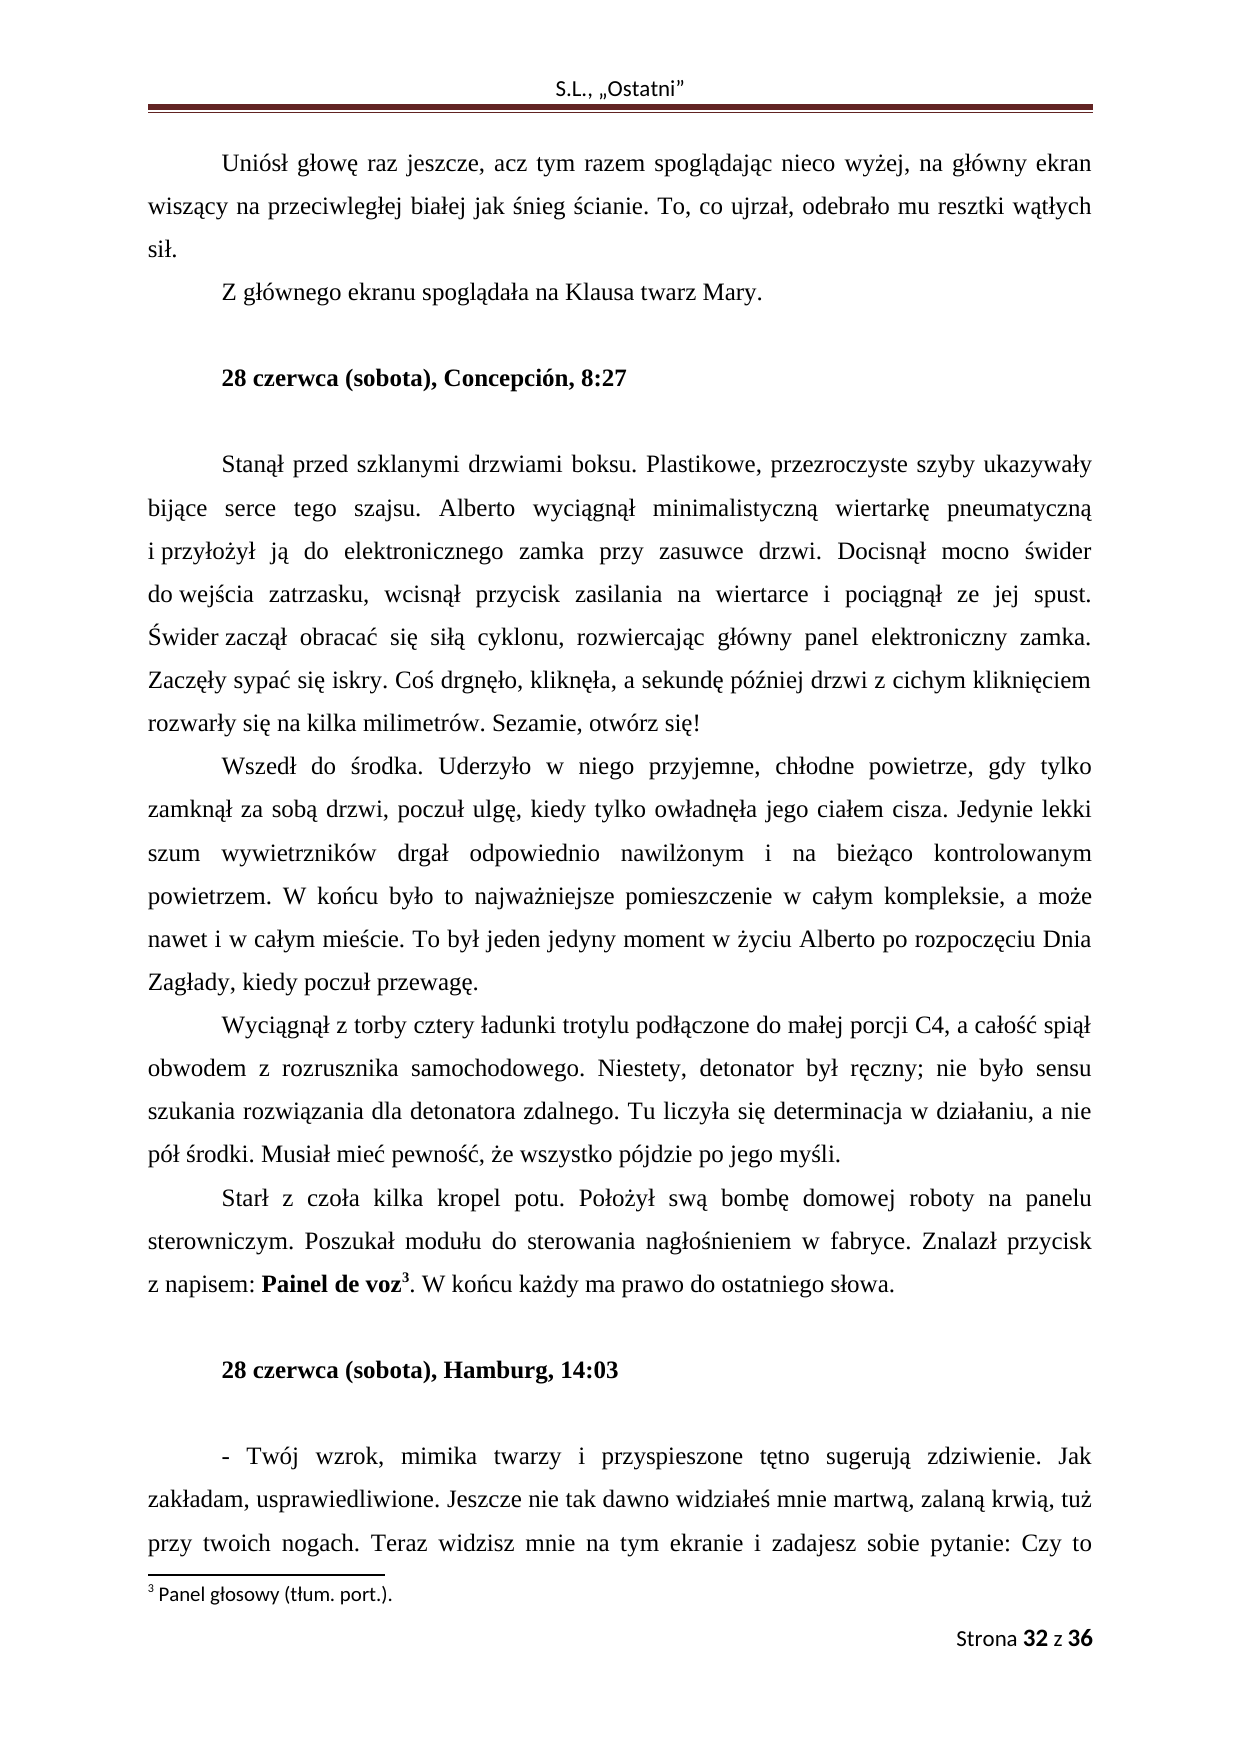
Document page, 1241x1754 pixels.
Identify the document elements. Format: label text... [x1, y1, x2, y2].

text 28 czerwca (sobota), Hamburg, 14:03 [148, 1355, 1093, 1384]
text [148, 1441, 1093, 1556]
text Uniósł głowę raz jeszcze, acz tym razem spoglądając nieco wyżej, na główny ekran wiszący na przeciwległej białej jak śnieg ścianie. To, co ujrzał, odebrało mu resztki wątłych sił. [148, 148, 1093, 263]
text Starł z czoła kilka kropel potu. Położył swą bombę domowej roboty na panelu sterowniczym. Poszukał modułu do sterowania nagłośnieniem w fabryce. Znalazł przycisk z napisem: Painel de voz. W końcu każdy ma prawo do ostatniego słowa. [148, 1183, 1093, 1298]
text Z głównego ekranu spoglądała na Klausa twarz Mary. [148, 277, 1093, 306]
text Wyciągnął z torby cztery ładunki trotylu podłączone do małej porcji C4, a całość spiął obwodem z rozrusznika samochodowego. Niestety, detonator był ręczny; nie było sensu szukania rozwiązania dla detonatora zdalnego. Tu liczyła się determinacja w działaniu, a nie pół środki. Musiał mieć pewność, że wszystko pójdzie po jego myśli. [148, 1010, 1093, 1168]
text Stanął przed szklanymi drzwiami boksu. Plastikowe, przezroczyste szyby ukazywały bijące serce tego szajsu. Alberto wyciągnął minimalistyczną wiertarkę pneumatyczną i przyłożył ją do elektronicznego zamka przy zasuwce drzwi. Docisnął mocno świder do wejścia zatrzasku, wcisnął przycisk zasilania na wiertarce i pociągnął ze jej spust. Świder zaczął obracać się siłą cyklonu, rozwiercając główny panel elektroniczny zamka. Zaczęły sypać się iskry. Coś drgnęło, kliknęła, a sekundę później drzwi z cichym kliknięciem rozwarły się na kilka milimetrów. Sezamie, otwórz się! [148, 449, 1093, 737]
text Wszedł do środka. Uderzyło w niego przyjemne, chłodne powietrze, gdy tylko zamknął za sobą drzwi, poczuł ulgę, kiedy tylko owładnęła jego ciałem cisza. Jedynie lekki szum wywietrzników drgał odpowiednio nawilżonym i na bieżąco kontrolowanym powietrzem. W końcu było to najważniejsze pomieszczenie w całym kompleksie, a może nawet i w całym mieście. To był jeden jedyny moment w życiu Alberto po rozpoczęciu Dnia Zagłady, kiedy poczuł przewagę. [148, 751, 1093, 996]
text 28 czerwca (sobota), Concepción, 8:27 [148, 363, 1093, 392]
